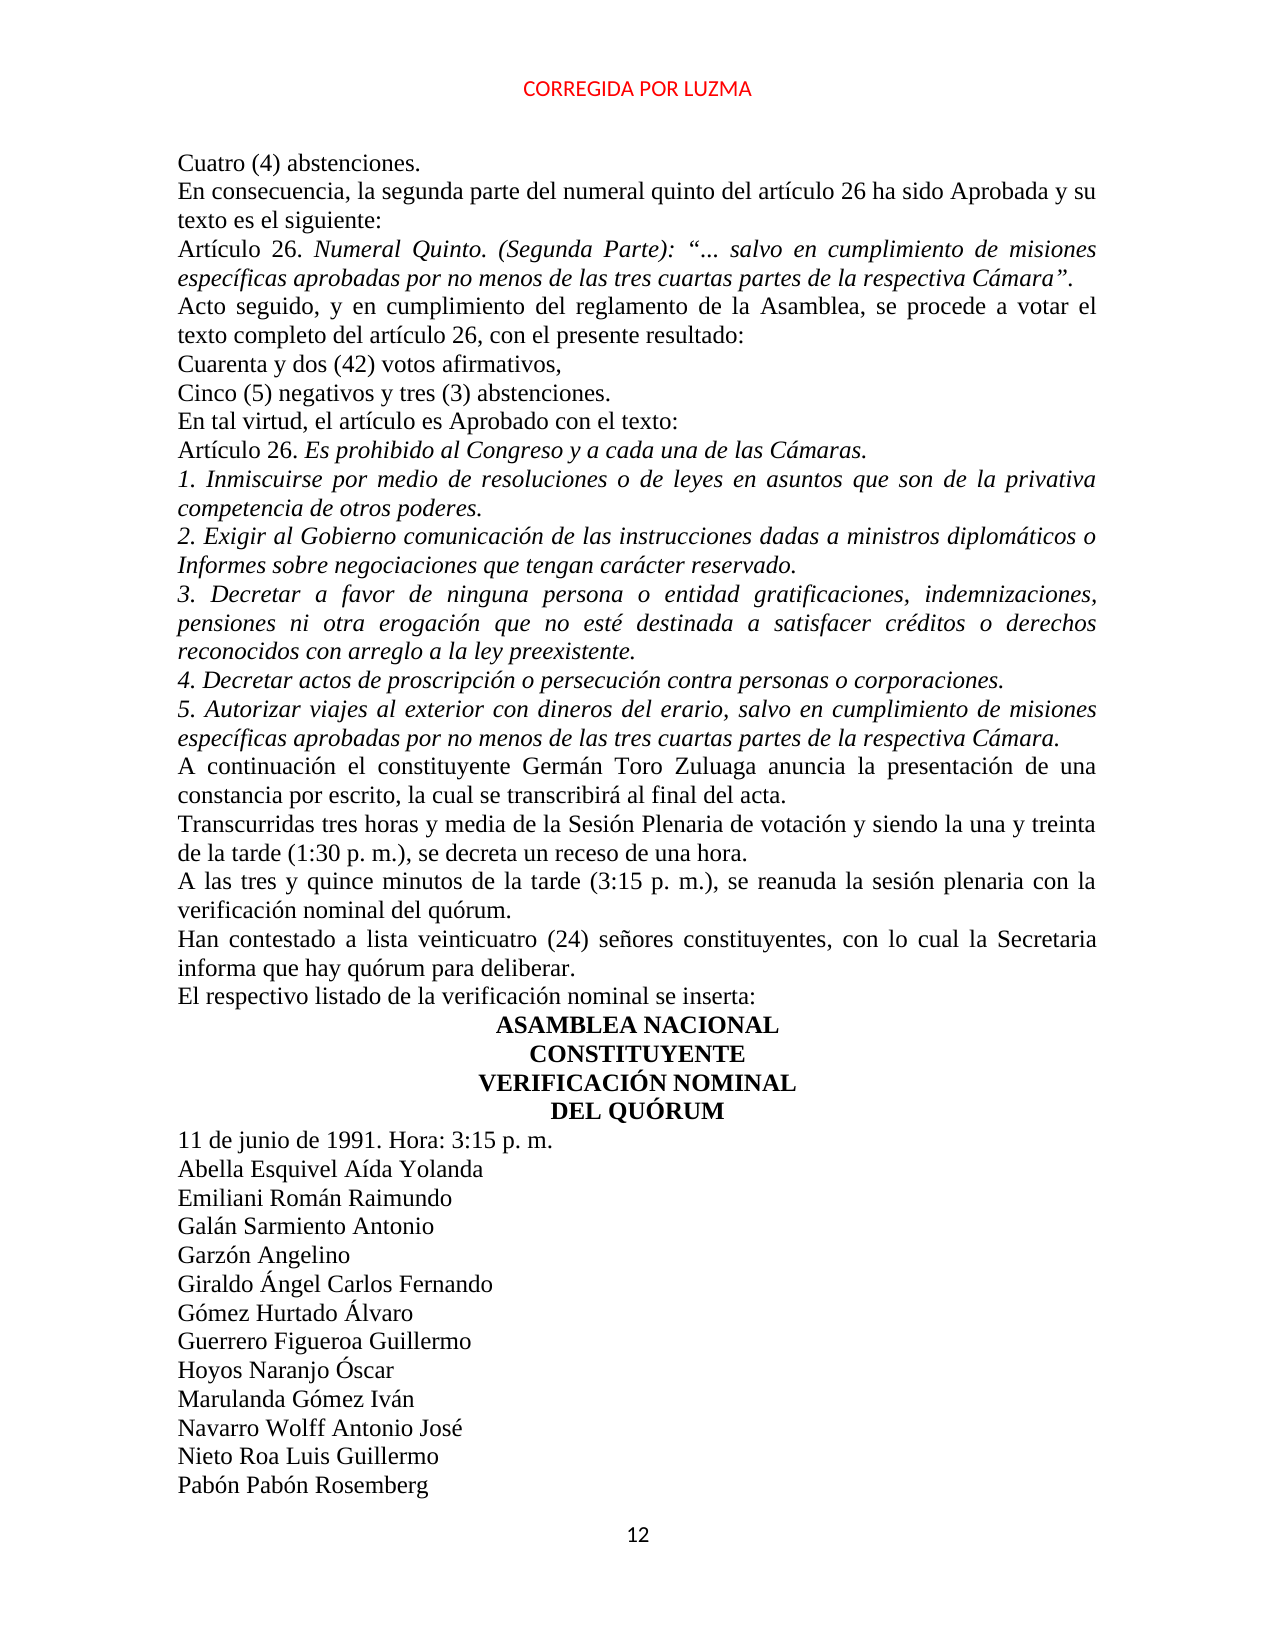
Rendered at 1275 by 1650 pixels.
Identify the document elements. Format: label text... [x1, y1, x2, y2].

text Han contestado a lista veinticuatro (24) señores constituyentes, con lo cual la Secretaria informa que hay quórum para deliberar. [177, 924, 1098, 981]
text Pabón Pabón Rosemberg [177, 1470, 1098, 1499]
text CONSTITUYENTE [177, 1039, 1098, 1068]
text En tal virtud, el artículo es Aprobado con el texto: [177, 406, 1098, 435]
text 5. Autorizar viajes al exterior con dineros del erario, salvo en cumplimiento de misiones específicas aprobadas por no menos de las tres cuartas partes de la respectiva Cámara. [177, 694, 1098, 751]
text 11 de junio de 1991. Hora: 3:15 p. m. [177, 1125, 1098, 1154]
text Cinco (5) negativos y tres (3) abstenciones. [177, 378, 1098, 406]
text Artículo 26. Numeral Quinto. (Segunda Parte): “... salvo en cumplimiento de misiones específicas aprobadas por no menos de las tres cuartas partes de la respectiva Cámara”. [177, 234, 1098, 291]
text 4. Decretar actos de proscripción o persecución contra personas o corporaciones. [177, 665, 1098, 694]
text A continuación el constituyente Germán Toro Zuluaga anuncia la presentación de una constancia por escrito, la cual se transcribirá al final del acta. [177, 751, 1098, 809]
text El respectivo listado de la verificación nominal se inserta: [177, 981, 1098, 1010]
text Giraldo Ángel Carlos Fernando [177, 1269, 1098, 1298]
text Gómez Hurtado Álvaro [177, 1298, 1098, 1326]
text Garzón Angelino [177, 1240, 1098, 1269]
text VERIFICACIÓN NOMINAL [177, 1068, 1098, 1096]
text DEL QUÓRUM [177, 1096, 1098, 1125]
text Navarro Wolff Antonio José [177, 1413, 1098, 1441]
text Hoyos Naranjo Óscar [177, 1355, 1098, 1384]
text Guerrero Figueroa Guillermo [177, 1326, 1098, 1355]
text Nieto Roa Luis Guillermo [177, 1441, 1098, 1470]
text Artículo 26. Es prohibido al Congreso y a cada una de las Cámaras. [177, 435, 1098, 464]
text Cuarenta y dos (42) votos afirmativos, [177, 349, 1098, 378]
text Marulanda Gómez Iván [177, 1384, 1098, 1413]
text 3. Decretar a favor de ninguna persona o entidad gratificaciones, indemnizaciones, pensiones ni otra erogación que no esté destinada a satisfacer créditos o derechos reconocidos con arreglo a la ley preexistente. [177, 579, 1098, 665]
text Abella Esquivel Aída Yolanda [177, 1154, 1098, 1183]
text 2. Exigir al Gobierno comunicación de las instrucciones dadas a ministros diplomáticos o Informes sobre negociaciones que tengan carácter reservado. [177, 521, 1098, 579]
text Acto seguido, y en cumplimiento del reglamento de la Asamblea, se procede a votar el texto completo del artículo 26, con el presente resultado: [177, 291, 1098, 349]
text En consecuencia, la segunda parte del numeral quinto del artículo 26 ha sido Aprobada y su texto es el siguiente: [177, 176, 1098, 234]
text Transcurridas tres horas y media de la Sesión Plenaria de votación y siendo la una y treinta de la tarde (1:30 p. m.), se decreta un receso de una hora. [177, 809, 1098, 866]
text Cuatro (4) abstenciones. [177, 148, 1098, 176]
text ASAMBLEA NACIONAL [177, 1010, 1098, 1039]
text Emiliani Román Raimundo [177, 1183, 1098, 1211]
text 1. Inmiscuirse por medio de resoluciones o de leyes en asuntos que son de la privativa competencia de otros poderes. [177, 464, 1098, 521]
text Galán Sarmiento Antonio [177, 1211, 1098, 1240]
text A las tres y quince minutos de la tarde (3:15 p. m.), se reanuda la sesión plenaria con la verificación nominal del quórum. [177, 866, 1098, 924]
